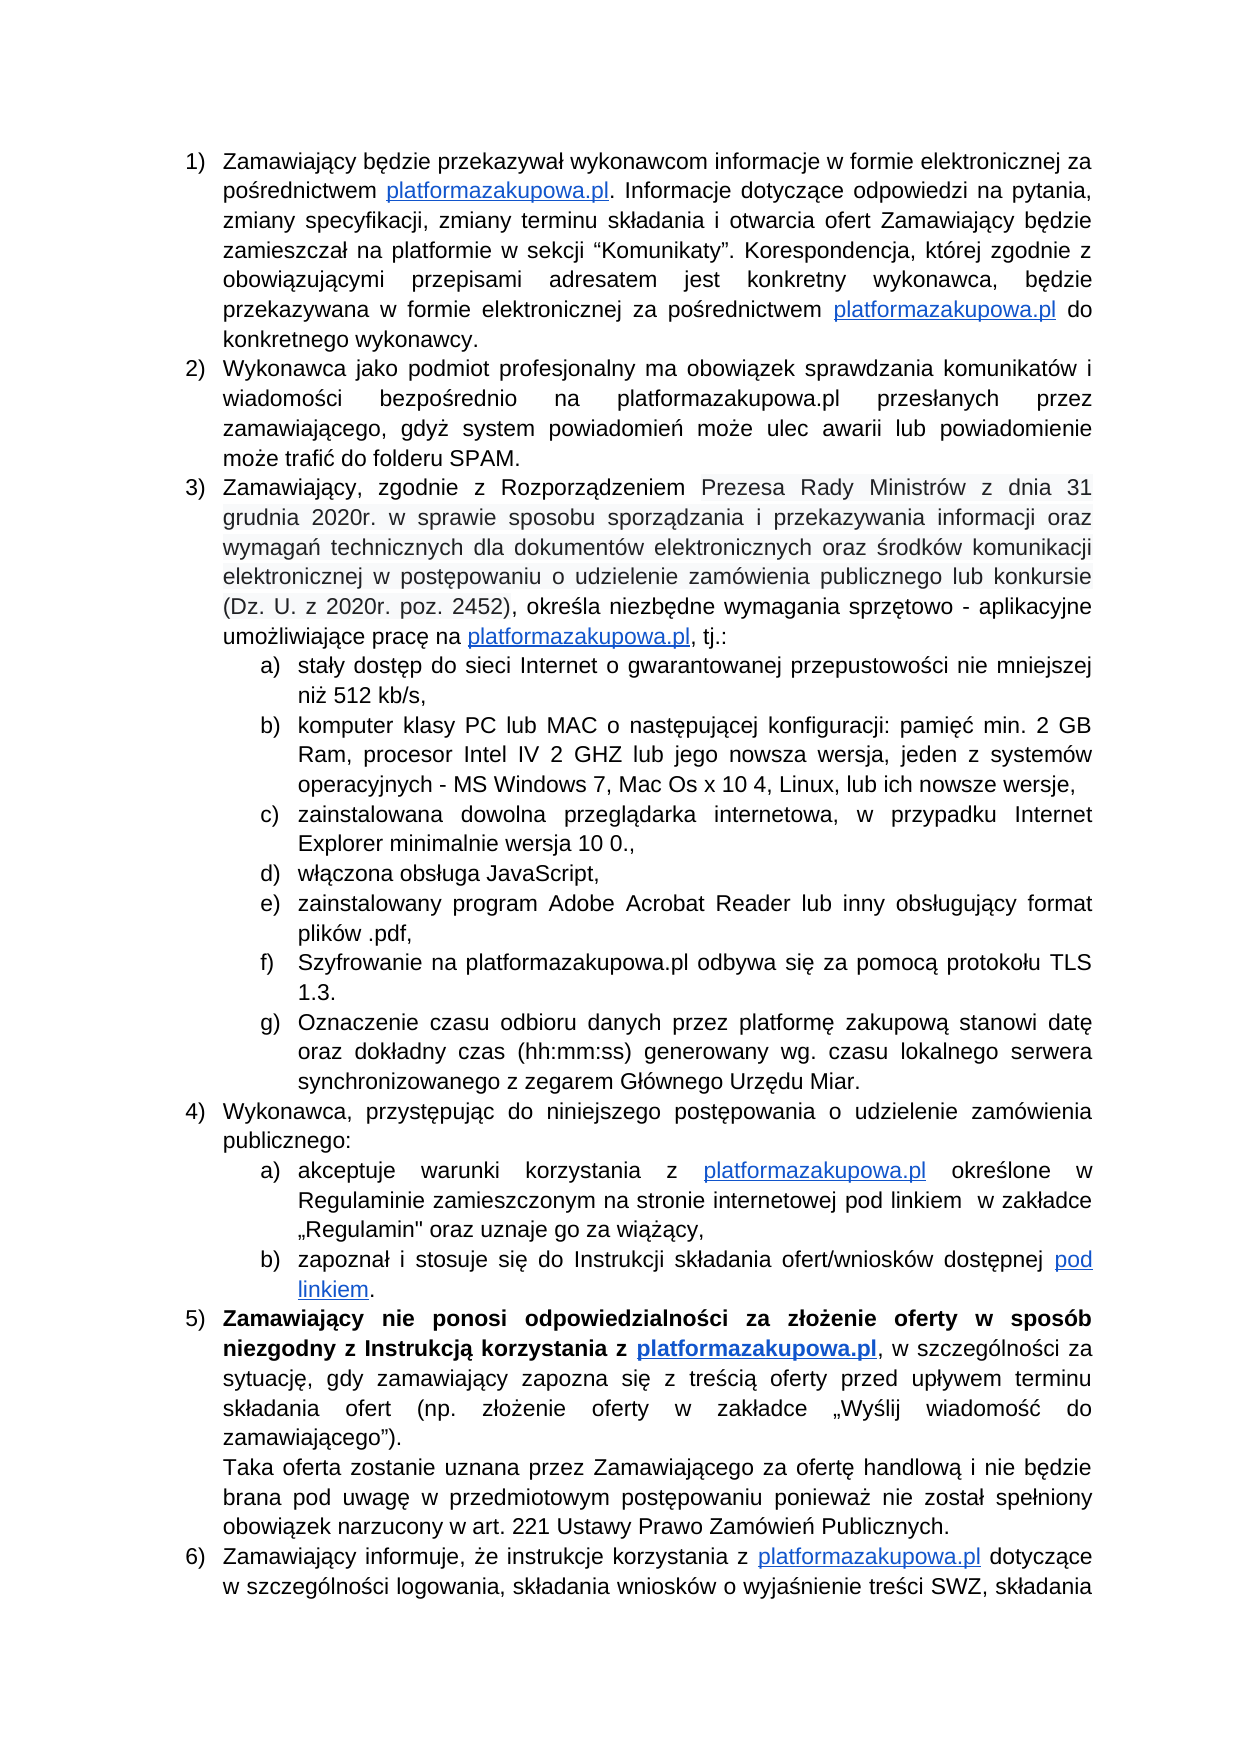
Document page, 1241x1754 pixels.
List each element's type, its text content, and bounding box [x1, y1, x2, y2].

list Zamawiający nie ponosi odpowiedzialności za złożenie oferty w sposób niezgodny z Instrukcją korzystania z platformazakupowa.pl, w szczególności za sytuację, gdy zamawiający zapozna się z treścią oferty przed upływem terminu składania ofert (np. złożenie oferty w zakładce „Wyślij wiadomość do zamawiającego”). Taka oferta zostanie uznana przez Zamawiającego za ofertę handlową i nie będzie brana pod uwagę w przedmiotowym postępowaniu ponieważ nie został spełniony obowiązek narzucony w art. 221 Ustawy Prawo Zamówień Publicznych. [185, 1305, 1093, 1539]
list zainstalowana dowolna przeglądarka internetowa, w przypadku Internet Explorer minimalnie wersja 10 0., [260, 801, 1093, 857]
list Zamawiający będzie przekazywał wykonawcom informacje w formie elektronicznej za pośrednictwem platformazakupowa.pl. Informacje dotyczące odpowiedzi na pytania, zmiany specyfikacji, zmiany terminu składania i otwarcia ofert Zamawiający będzie zamieszczał na platformie w sekcji “Komunikaty”. Korespondencja, której zgodnie z obowiązującymi przepisami adresatem jest konkretny wykonawca, będzie przekazywana w formie elektronicznej za pośrednictwem platformazakupowa.pl do konkretnego wykonawcy. [185, 148, 1093, 352]
list stały dostęp do sieci Internet o gwarantowanej przepustowości nie mniejszej niż 512 kb/s, [260, 652, 1093, 708]
list włączona obsługa JavaScript, [260, 860, 1093, 886]
list komputer klasy PC lub MAC o następującej konfiguracji: pamięć min. 2 GB Ram, procesor Intel IV 2 GHZ lub jego nowsza wersja, jeden z systemów operacyjnych - MS Windows 7, Mac Os x 10 4, Linux, lub ich nowsze wersje, [260, 712, 1093, 797]
list zainstalowany program Adobe Acrobat Reader lub inny obsługujący format plików .pdf, [260, 890, 1093, 946]
list akceptuje warunki korzystania z platformazakupowa.pl określone w Regulaminie zamieszczonym na stronie internetowej pod linkiem w zakładce „Regulamin" oraz uznaje go za wiążący, [260, 1157, 1093, 1243]
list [185, 1543, 1093, 1599]
list Szyfrowanie na platformazakupowa.pl odbywa się za pomocą protokołu TLS 1.3. [260, 949, 1093, 1005]
list Oznaczenie czasu odbioru danych przez platformę zakupową stanowi datę oraz dokładny czas (hh:mm:ss) generowany wg. czasu lokalnego serwera synchronizowanego z zegarem Głównego Urzędu Miar. [260, 1008, 1093, 1094]
list zapoznał i stosuje się do Instrukcji składania ofert/wniosków dostępnej pod linkiem. [260, 1246, 1093, 1302]
list Wykonawca jako podmiot profesjonalny ma obowiązek sprawdzania komunikatów i wiadomości bezpośrednio na platformazakupowa.pl przesłanych przez zamawiającego, gdyż system powiadomień może ulec awarii lub powiadomienie może trafić do folderu SPAM. [185, 355, 1093, 471]
list Zamawiający, zgodnie z Rozporządzeniem Prezesa Rady Ministrów z dnia 31 grudnia 2020r. w sprawie sposobu sporządzania i przekazywania informacji oraz wymagań technicznych dla dokumentów elektronicznych oraz środków komunikacji elektronicznej w postępowaniu o udzielenie zamówienia publicznego lub konkursie (Dz. U. z 2020r. poz. 2452), określa niezbędne wymagania sprzętowo - aplikacyjne umożliwiające pracę na platformazakupowa.pl, tj.: [185, 474, 1093, 649]
list Wykonawca, przystępując do niniejszego postępowania o udzielenie zamówienia publicznego: [185, 1098, 1093, 1154]
